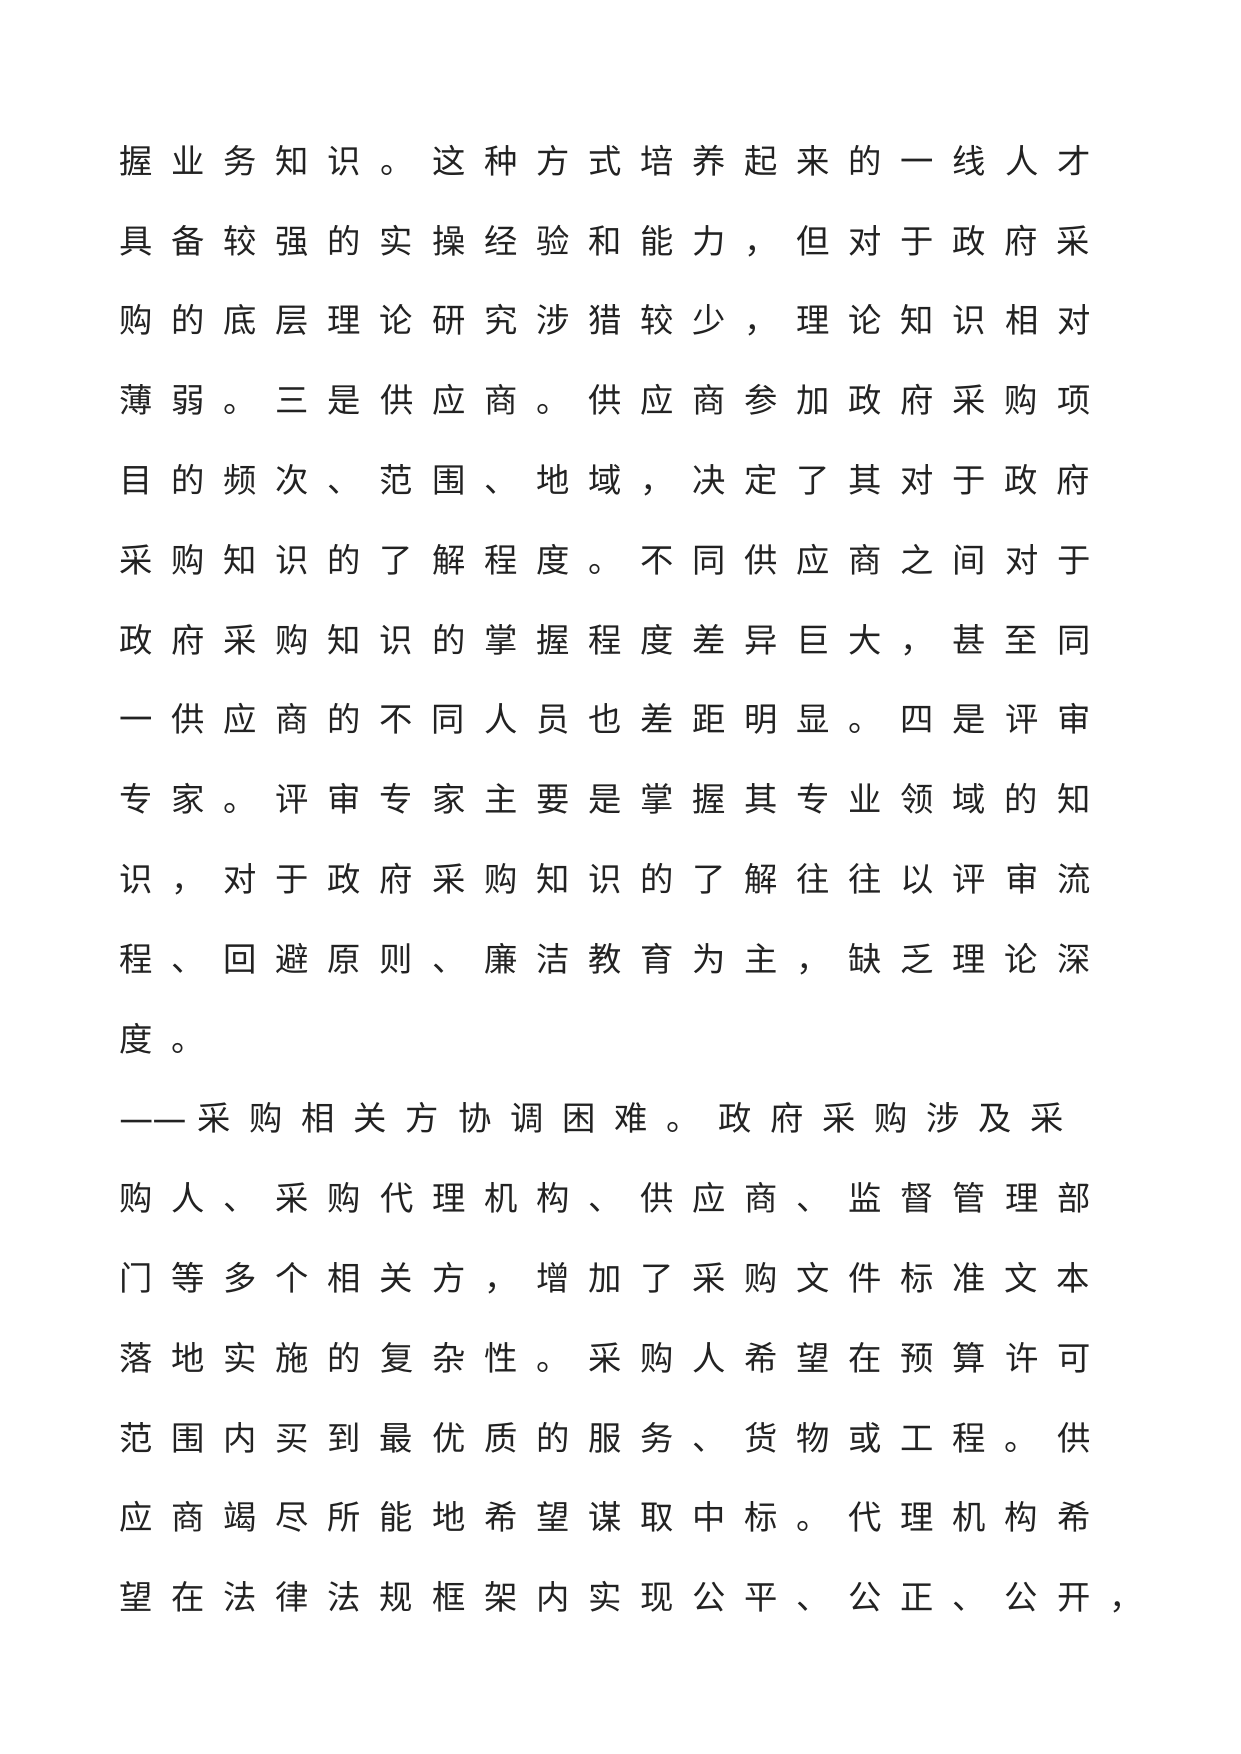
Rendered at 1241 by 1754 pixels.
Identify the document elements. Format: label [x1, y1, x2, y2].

text [119, 1076, 1109, 1635]
text [119, 119, 1109, 1076]
